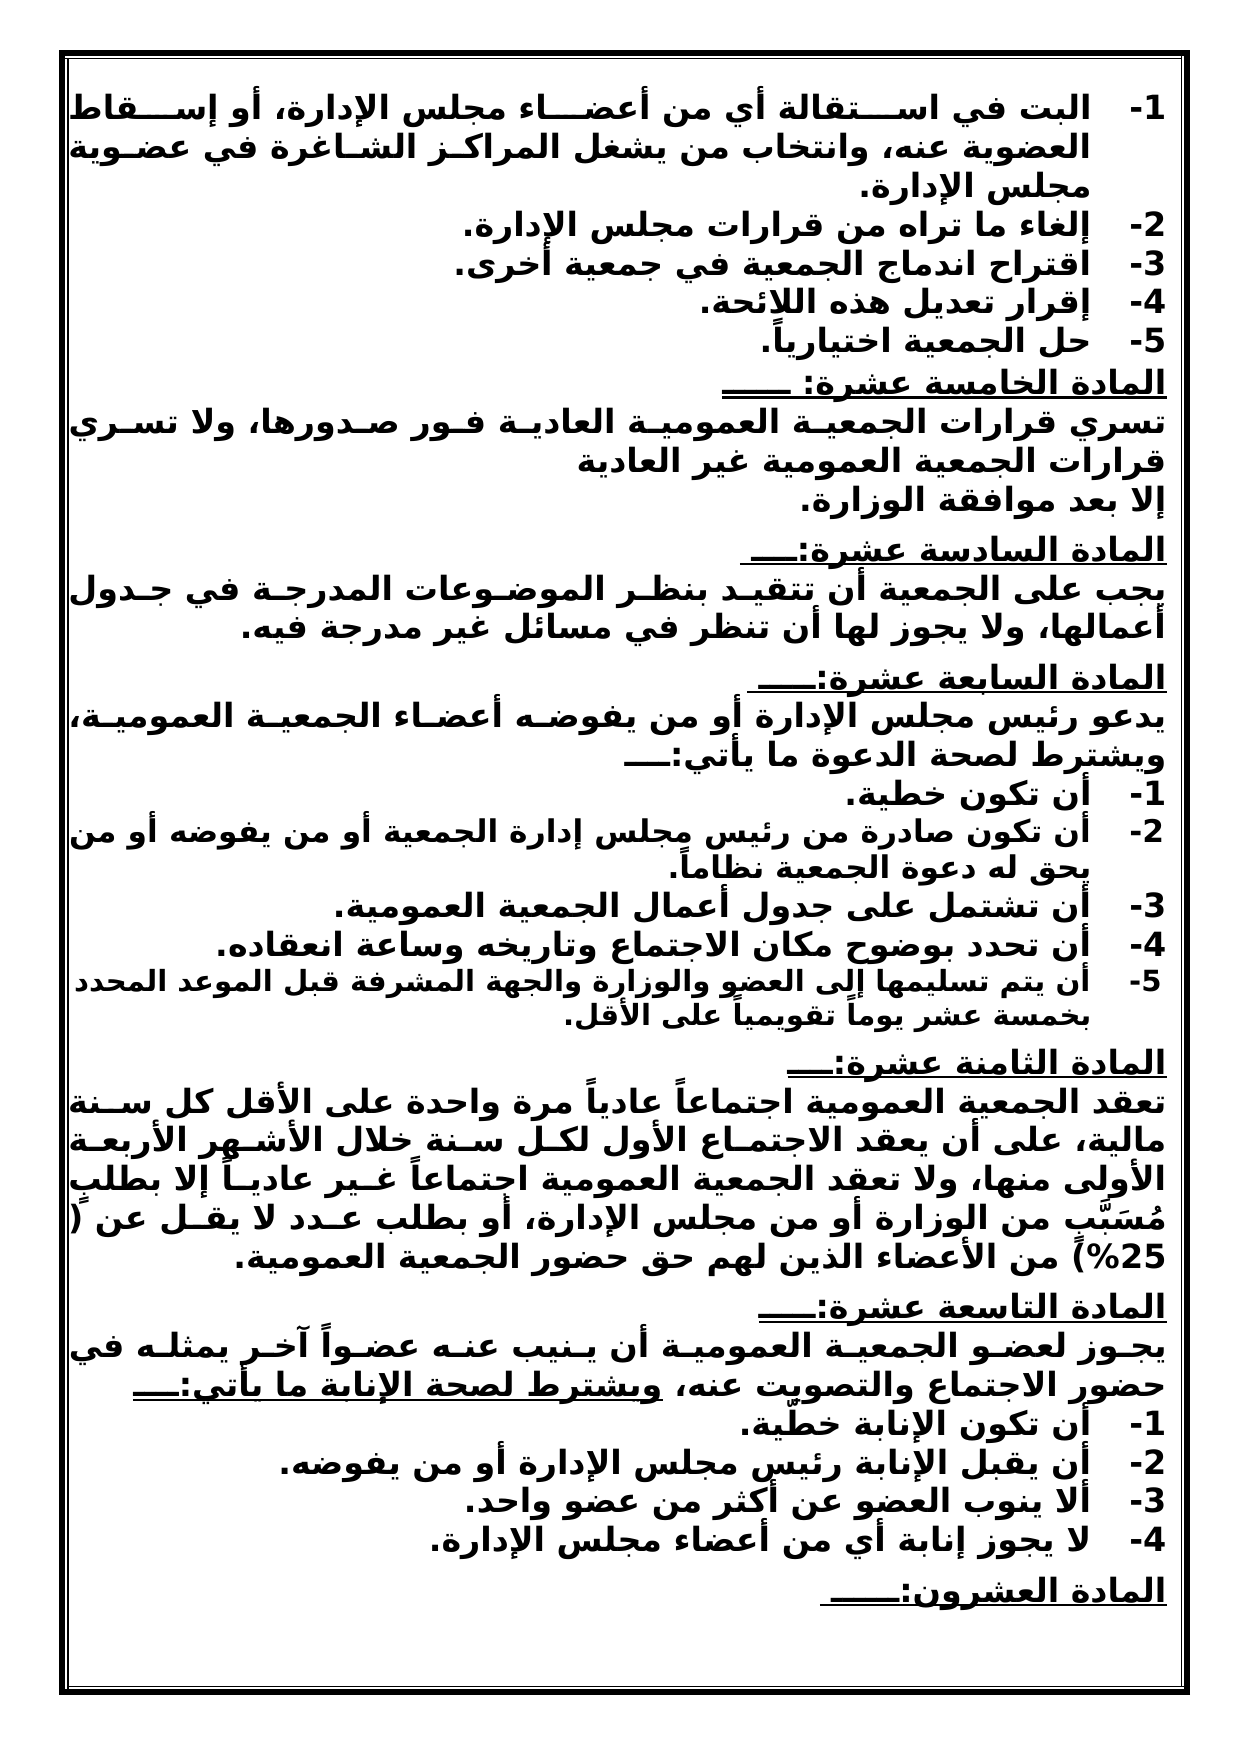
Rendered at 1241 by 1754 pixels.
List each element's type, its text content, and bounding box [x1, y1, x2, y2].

text المادة التاسعة عشرة:ـــــ [69, 1288, 1167, 1327]
list أن يقبل الإنابة رئيس مجلس الإدارة أو من يفوضه. [69, 1443, 1129, 1482]
list أن تكون صادرة من رئيس مجلس إدارة الجمعية أو من يفوضه أو من يحق له دعوة الجمعية نظاماً. [69, 813, 1129, 886]
list ألا ينوب العضو عن أكثر من عضو واحد. [69, 1482, 1129, 1521]
text المادة العشرون:ــــــ [69, 1571, 1167, 1610]
text تسري قرارات الجمعية العمومية العادية فور صدورها، ولا تسري قرارات الجمعية العمومية غير العادية [69, 402, 1167, 480]
text المادة السادسة عشرة:ــــ [69, 530, 1167, 569]
list البت في استقالة أي من أعضاء مجلس الإدارة، أو إسقاط العضوية عنه، وانتخاب من يشغل المراكز الشاغرة في عضوية مجلس الإدارة. [69, 89, 1129, 205]
text المادة الثامنة عشرة:ــــ [69, 1043, 1167, 1082]
text يجب على الجمعية أن تتقيد بنظر الموضوعات المدرجة في جدول أعمالها، ولا يجوز لها أن تنظر في مسائل غير مدرجة فيه. [69, 569, 1167, 647]
list أن تشتمل على جدول أعمال الجمعية العمومية. [69, 886, 1129, 925]
text المادة السابعة عشرة:ـــــ [69, 658, 1167, 697]
list أن تحدد بوضوح مكان الاجتماع وتاريخه وساعة انعقاده. [69, 925, 1129, 964]
text تعقد الجمعية العمومية اجتماعاً عادياً مرة واحدة على الأقل كل سنة مالية، على أن يعقد الاجتماع الأول لكل سنة خلال الأشهر الأربعة الأولى منها، ولا تعقد الجمعية العمومية اجتماعاً غير عادياً إلا بطلبٍ مُسَبَّبٍ من الوزارة أو من مجلس الإدارة، أو بطلب عدد لا يقل عن (25%) من الأعضاء الذين لهم حق حضور الجمعية العمومية. [69, 1082, 1167, 1276]
text يجوز لعضو الجمعية العمومية أن ينيب عنه عضواً آخر يمثله في حضور الاجتماع والتصويت عنه، ويشترط لصحة الإنابة ما يأتي:ــــ [69, 1327, 1167, 1404]
text إلا بعد موافقة الوزارة. [69, 480, 1167, 519]
list أن تكون خطية. [69, 775, 1129, 813]
text المادة الخامسة عشرة: ــــــ [69, 363, 1167, 402]
text يدعو رئيس مجلس الإدارة أو من يفوضه أعضاء الجمعية العمومية، ويشترط لصحة الدعوة ما يأتي:ــــ [69, 697, 1167, 775]
list أن تكون الإنابة خطّية. [69, 1404, 1129, 1443]
list لا يجوز إنابة أي من أعضاء مجلس الإدارة. [69, 1521, 1129, 1560]
list حل الجمعية اختيارياً. [69, 322, 1129, 361]
list إقرار تعديل هذه اللائحة. [69, 283, 1129, 322]
list اقتراح اندماج الجمعية في جمعية أخرى. [69, 244, 1129, 283]
list أن يتم تسليمها إلى العضو والوزارة والجهة المشرفة قبل الموعد المحدد بخمسة عشر يوماً تقويمياً على الأقل. [69, 964, 1129, 1032]
list إلغاء ما تراه من قرارات مجلس الإدارة. [69, 205, 1129, 244]
